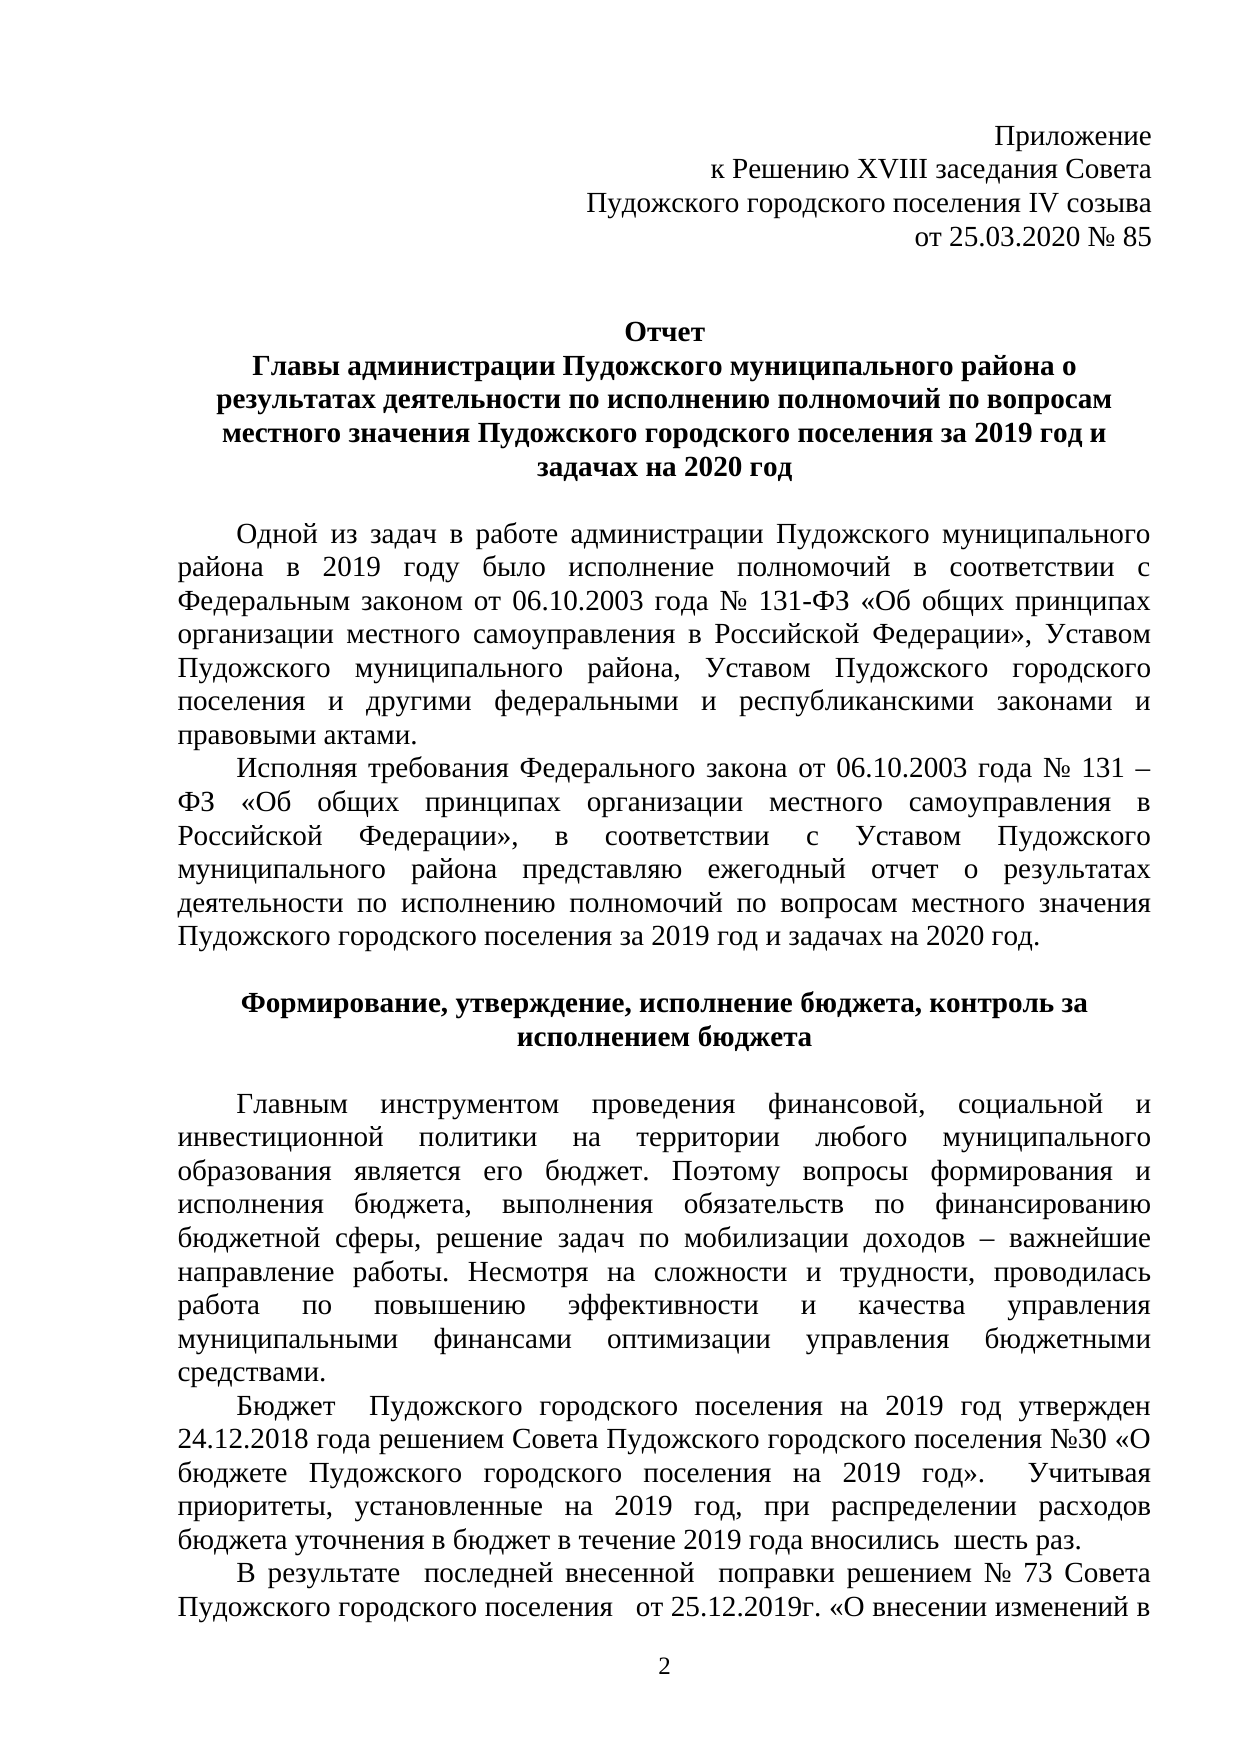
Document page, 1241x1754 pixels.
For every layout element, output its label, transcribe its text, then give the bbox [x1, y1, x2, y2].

text Исполняя требования Федерального закона от 06.10.2003 года № 131 – ФЗ «Об общих принципах организации местного самоуправления в Российской Федерации», в соответствии с Уставом Пудожского муниципального района представляю ежегодный отчет о результатах деятельности по исполнению полномочий по вопросам местного значения Пудожского городского поселения за 2019 год и задачах на 2020 год. [177, 751, 1152, 952]
text Главы администрации Пудожского муниципального района о результатах деятельности по исполнению полномочий по вопросам местного значения Пудожского городского поселения за 2019 год и задачах на 2020 год [177, 348, 1152, 482]
text к Решению XVIII заседания Совета [177, 152, 1152, 185]
text Главным инструментом проведения финансовой, социальной и инвестиционной политики на территории любого муниципального образования является его бюджет. Поэтому вопросы формирования и исполнения бюджета, выполнения обязательств по финансированию бюджетной сферы, решение задач по мобилизации доходов – важнейшие направление работы. Несмотря на сложности и трудности, проводилась работа по повышению эффективности и качества управления муниципальными финансами оптимизации управления бюджетными средствами. [177, 1086, 1152, 1388]
text от 25.03.2020 № 85 [177, 219, 1152, 252]
text Пудожского городского поселения IV созыва [177, 185, 1152, 219]
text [177, 1556, 1152, 1623]
text Приложение [177, 118, 1152, 152]
text Формирование, утверждение, исполнение бюджета, контроль за исполнением бюджета [177, 985, 1152, 1052]
text Бюджет Пудожского городского поселения на 2019 год утвержден 24.12.2018 года решением Совета Пудожского городского поселения №30 «О бюджете Пудожского городского поселения на 2019 год». Учитывая приоритеты, установленные на 2019 год, при распределении расходов бюджета уточнения в бюджет в течение 2019 года вносились шесть раз. [177, 1388, 1152, 1556]
text Отчет [177, 314, 1152, 348]
text Одной из задач в работе администрации Пудожского муниципального района в 2019 году было исполнение полномочий в соответствии с Федеральным законом от 06.10.2003 года № 131-ФЗ «Об общих принципах организации местного самоуправления в Российской Федерации», Уставом Пудожского муниципального района, Уставом Пудожского городского поселения и другими федеральными и республиканскими законами и правовыми актами. [177, 516, 1152, 751]
